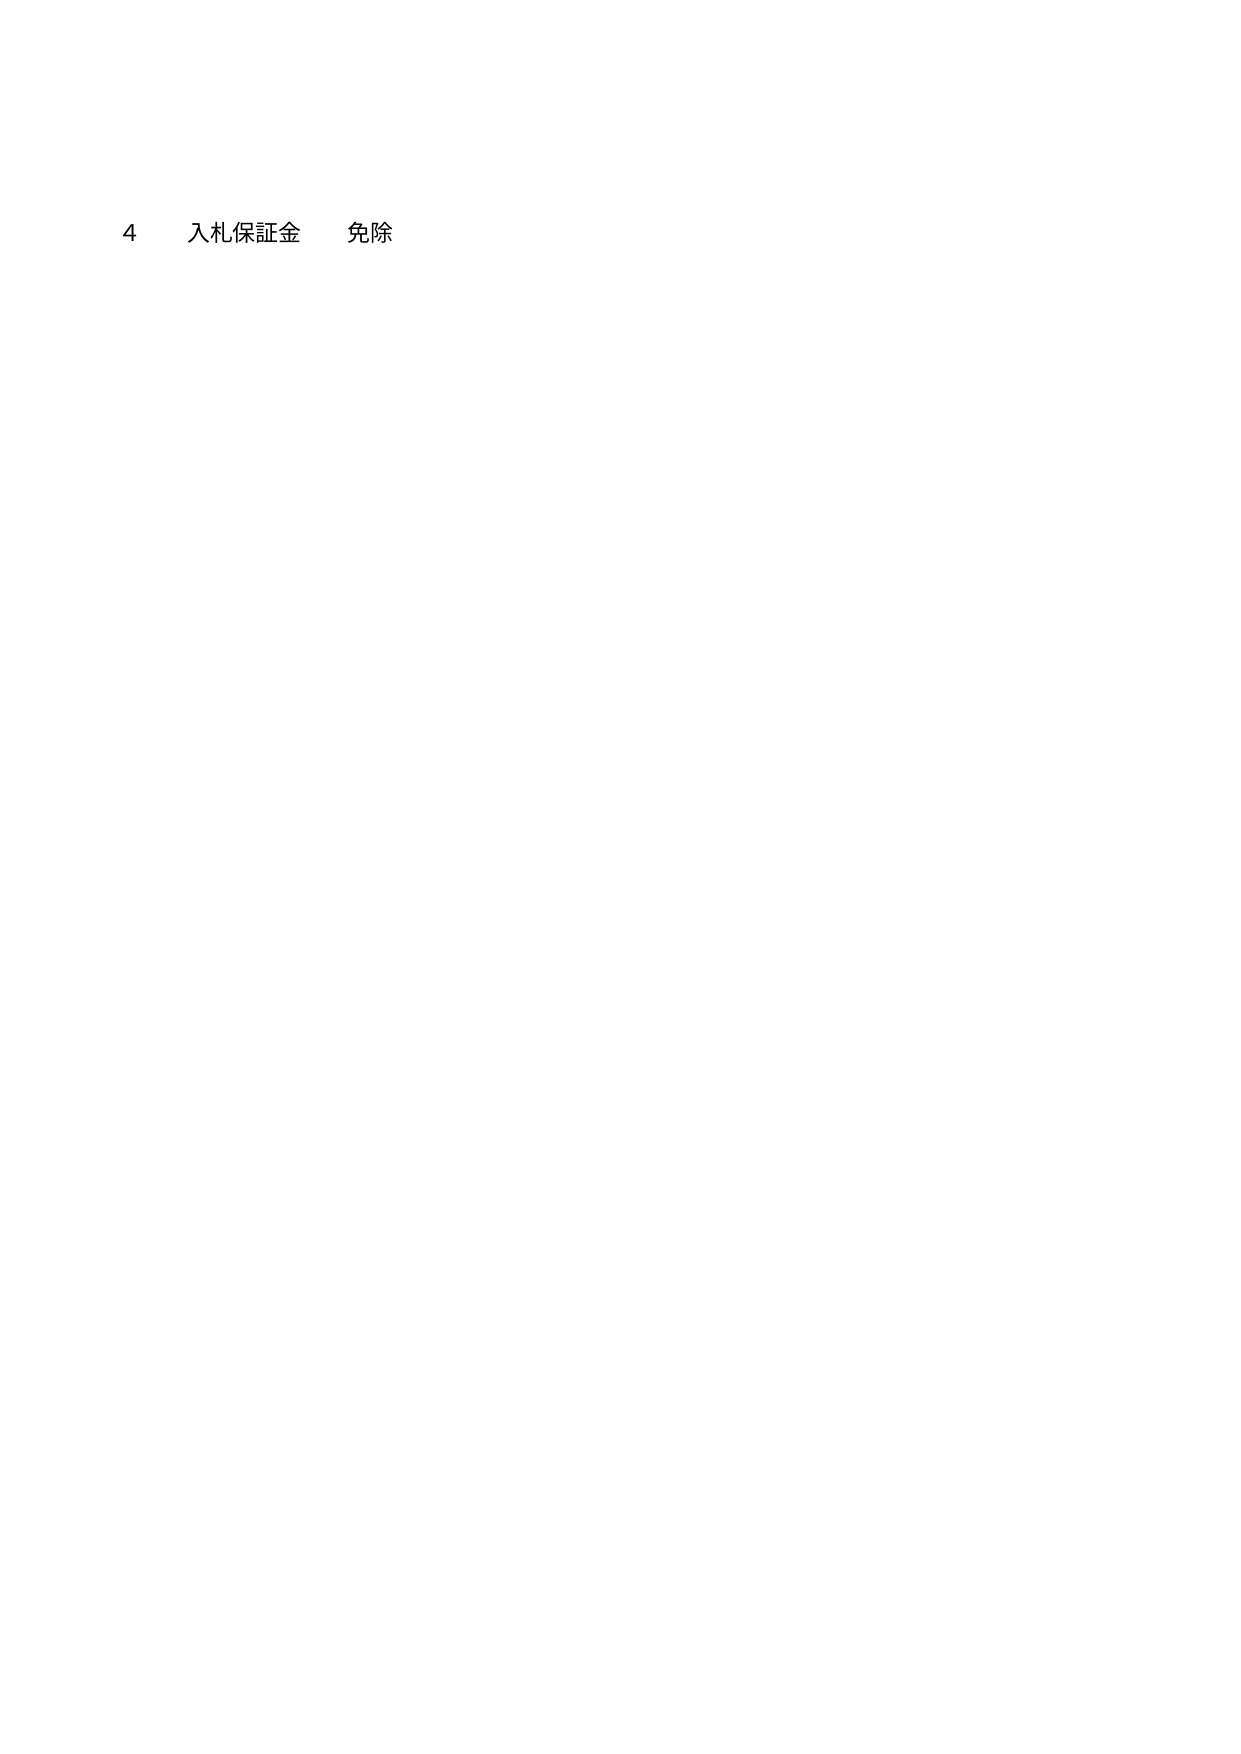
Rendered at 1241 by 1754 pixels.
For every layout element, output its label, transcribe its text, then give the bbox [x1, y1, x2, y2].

text ４ 入札保証金 免除 [118, 199, 1102, 264]
